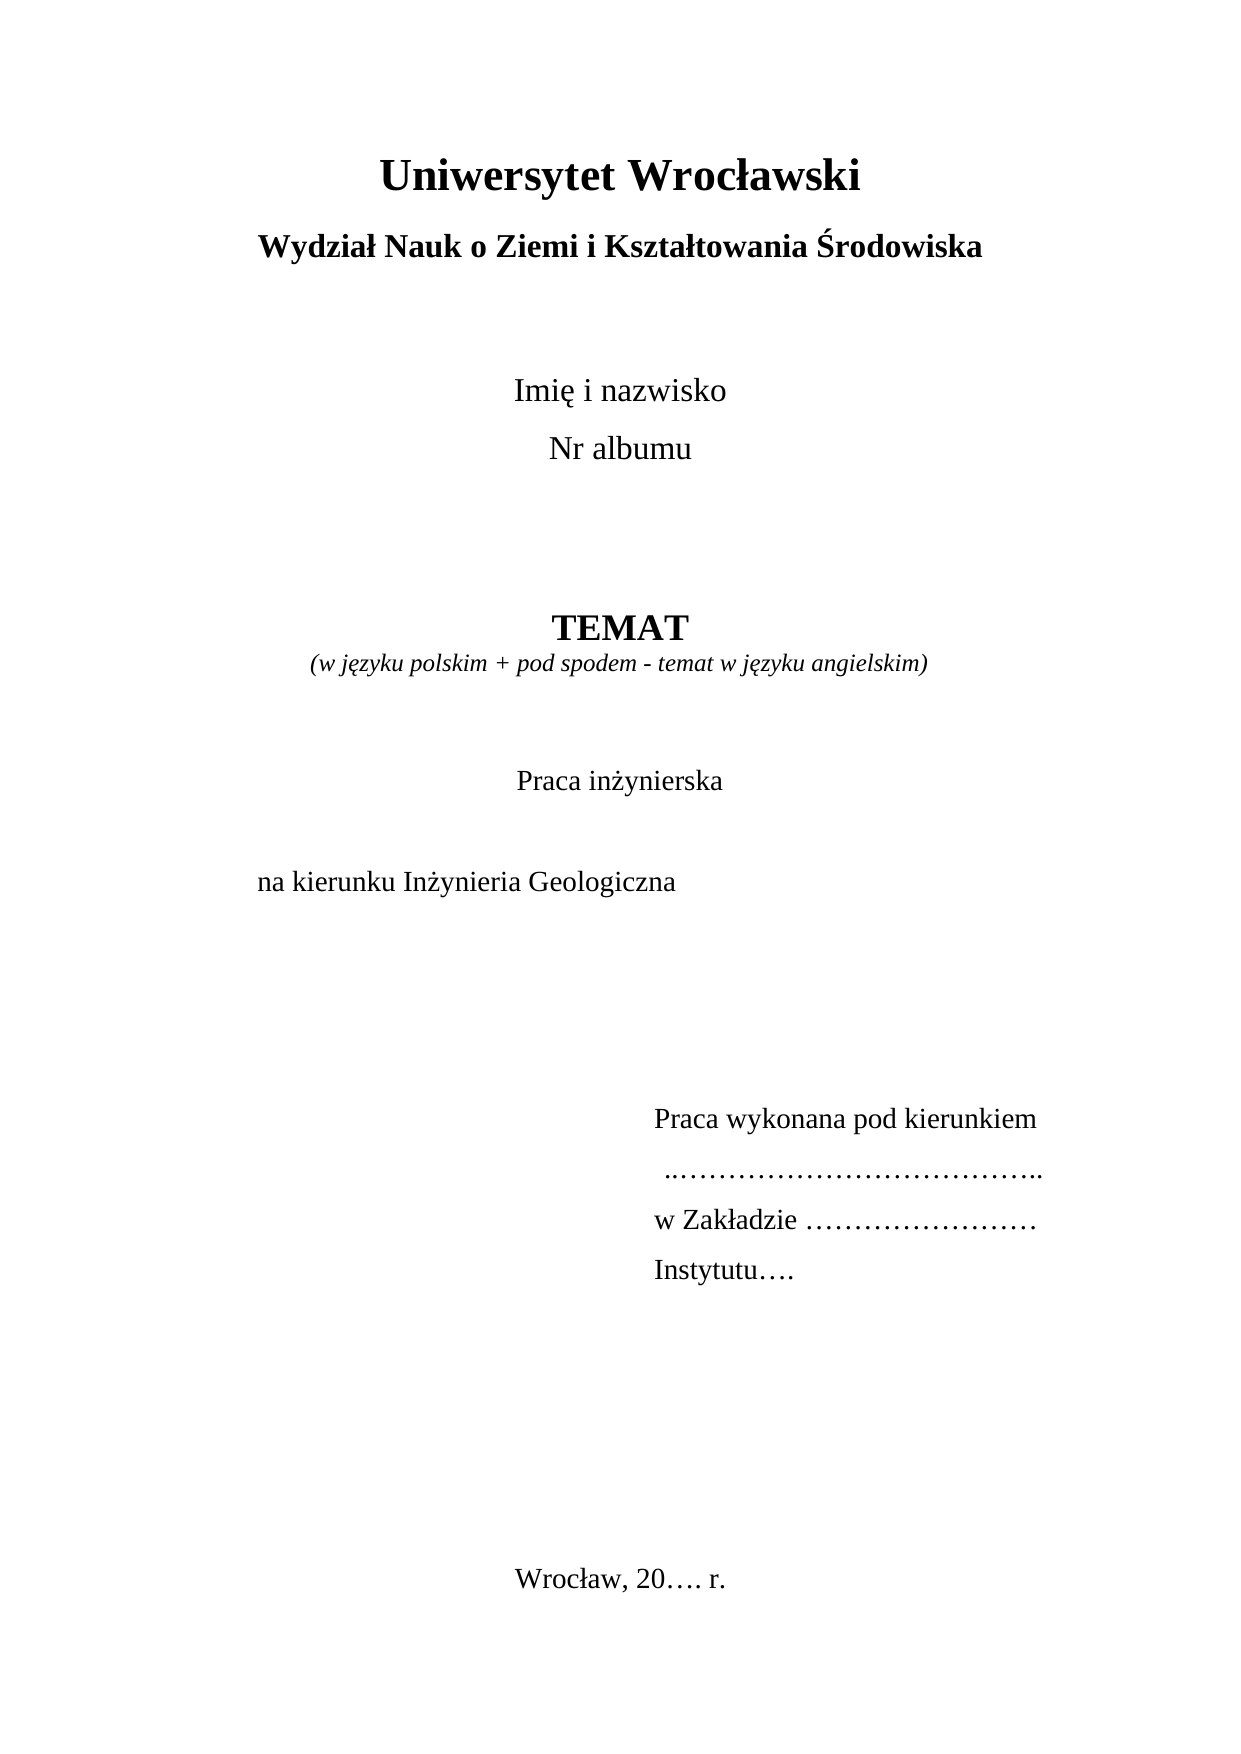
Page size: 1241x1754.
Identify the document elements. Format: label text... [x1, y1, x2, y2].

text Instytutu…. [654, 1252, 1093, 1286]
text ..……………………………….. [590, 1151, 1093, 1185]
text Praca wykonana pod kierunkiem [654, 1101, 1093, 1135]
text Nr albumu [148, 428, 1093, 466]
text Praca inżynierska [443, 763, 1093, 797]
text na kierunku Inżynieria Geologiczna [148, 864, 1093, 897]
text Uniwersytet Wrocławski [148, 148, 1093, 200]
text Wrocław, 20…. r. [148, 1561, 1093, 1595]
text w Zakładzie …………………… [654, 1202, 1093, 1235]
text Imię i nazwisko [148, 370, 1093, 409]
text Wydział Nauk o Ziemi i Kształtowania Środowiska [148, 227, 1093, 265]
text TEMAT [148, 605, 1093, 648]
text (w języku polskim + pod spodem - temat w języku angielskim) [148, 648, 1093, 677]
